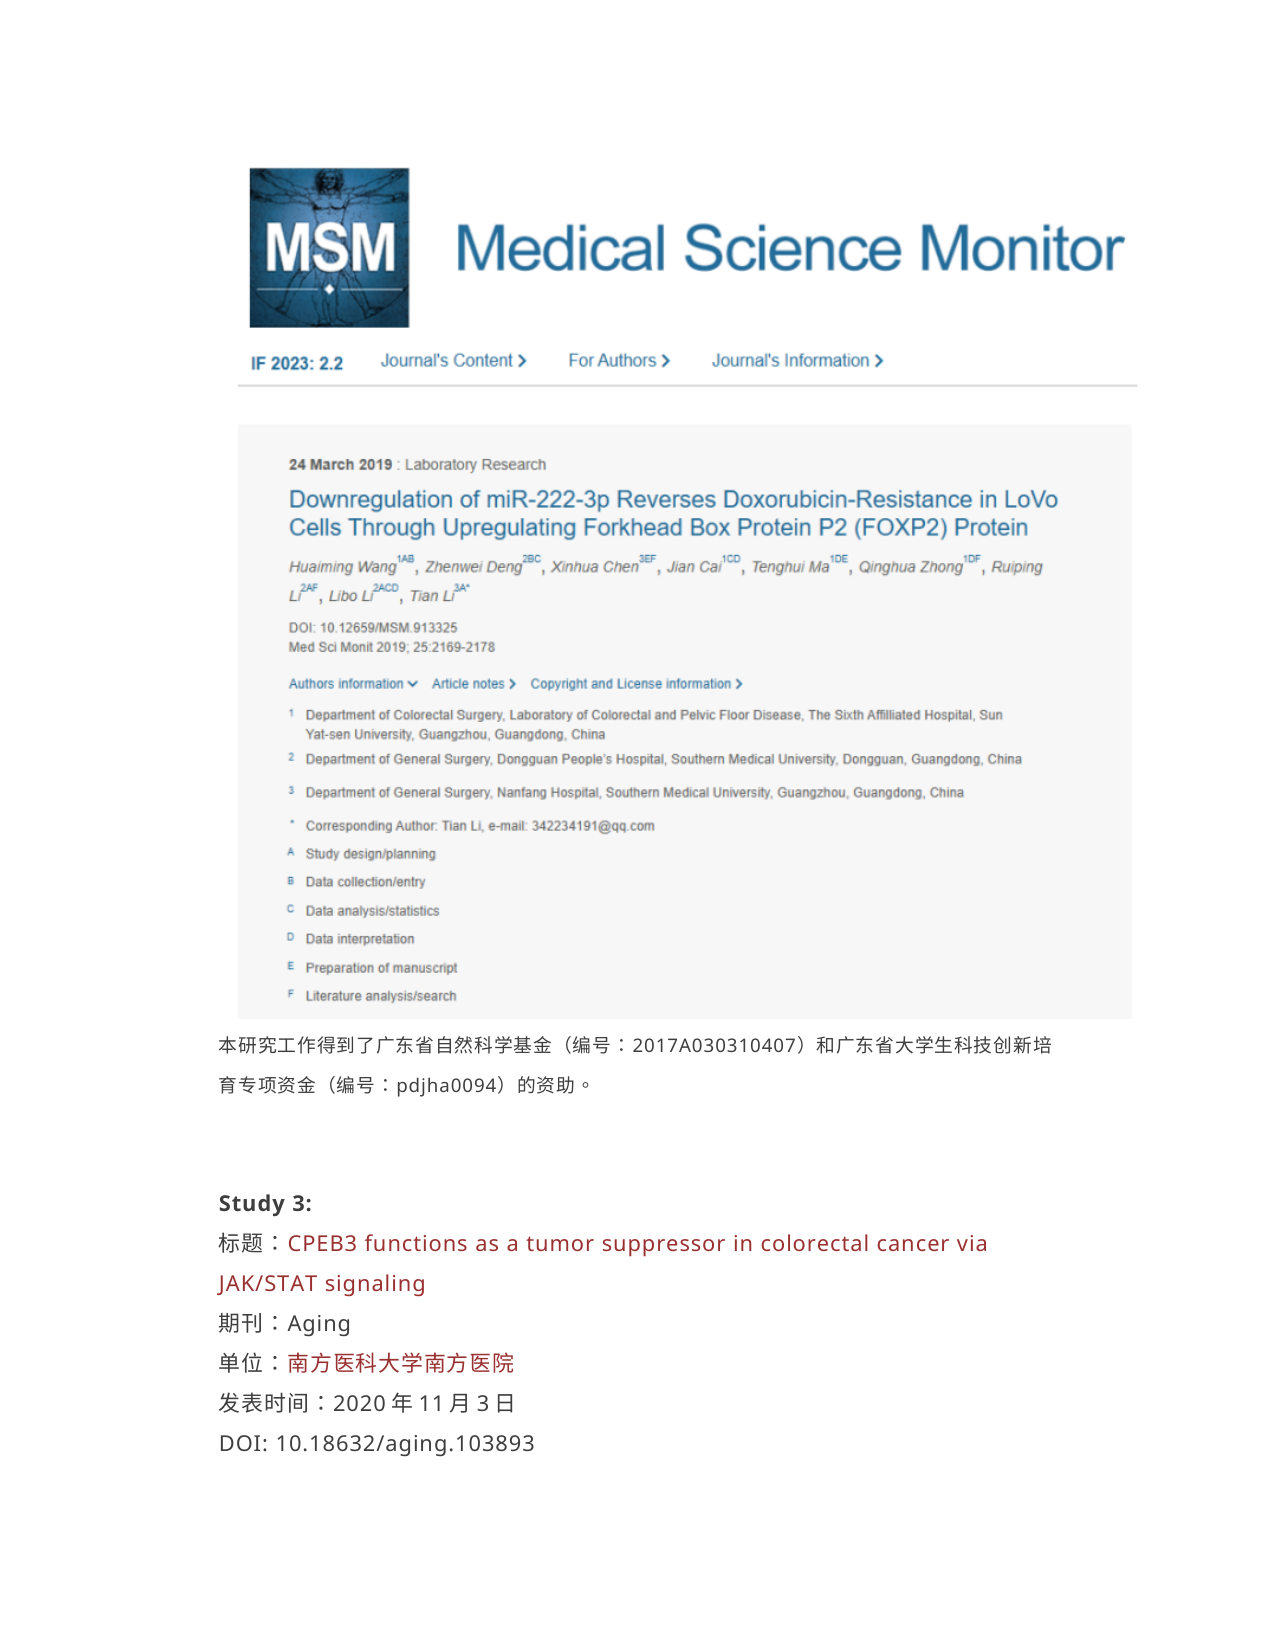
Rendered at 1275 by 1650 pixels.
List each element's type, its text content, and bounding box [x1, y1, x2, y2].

picture [237, 150, 1138, 1019]
text 期刊：Aging [219, 1298, 1056, 1338]
text Study 3: [219, 1178, 1056, 1218]
text 单位：南方医科大学南方医院 [219, 1338, 1056, 1378]
text DOI: 10.18632/aging.103893 [219, 1418, 1056, 1458]
text 发表时间：2020年11月3日 [219, 1378, 1056, 1418]
text 本研究工作得到了广东省自然科学基金（编号：2017A030310407）和广东省大学生科技创新培育专项资金（编号：pdjha0094）的资助。 [219, 1018, 1056, 1098]
text 标题：CPEB3 functions as a tumor suppressor in colorectal cancer via JAK/STAT signaling [219, 1218, 1056, 1298]
